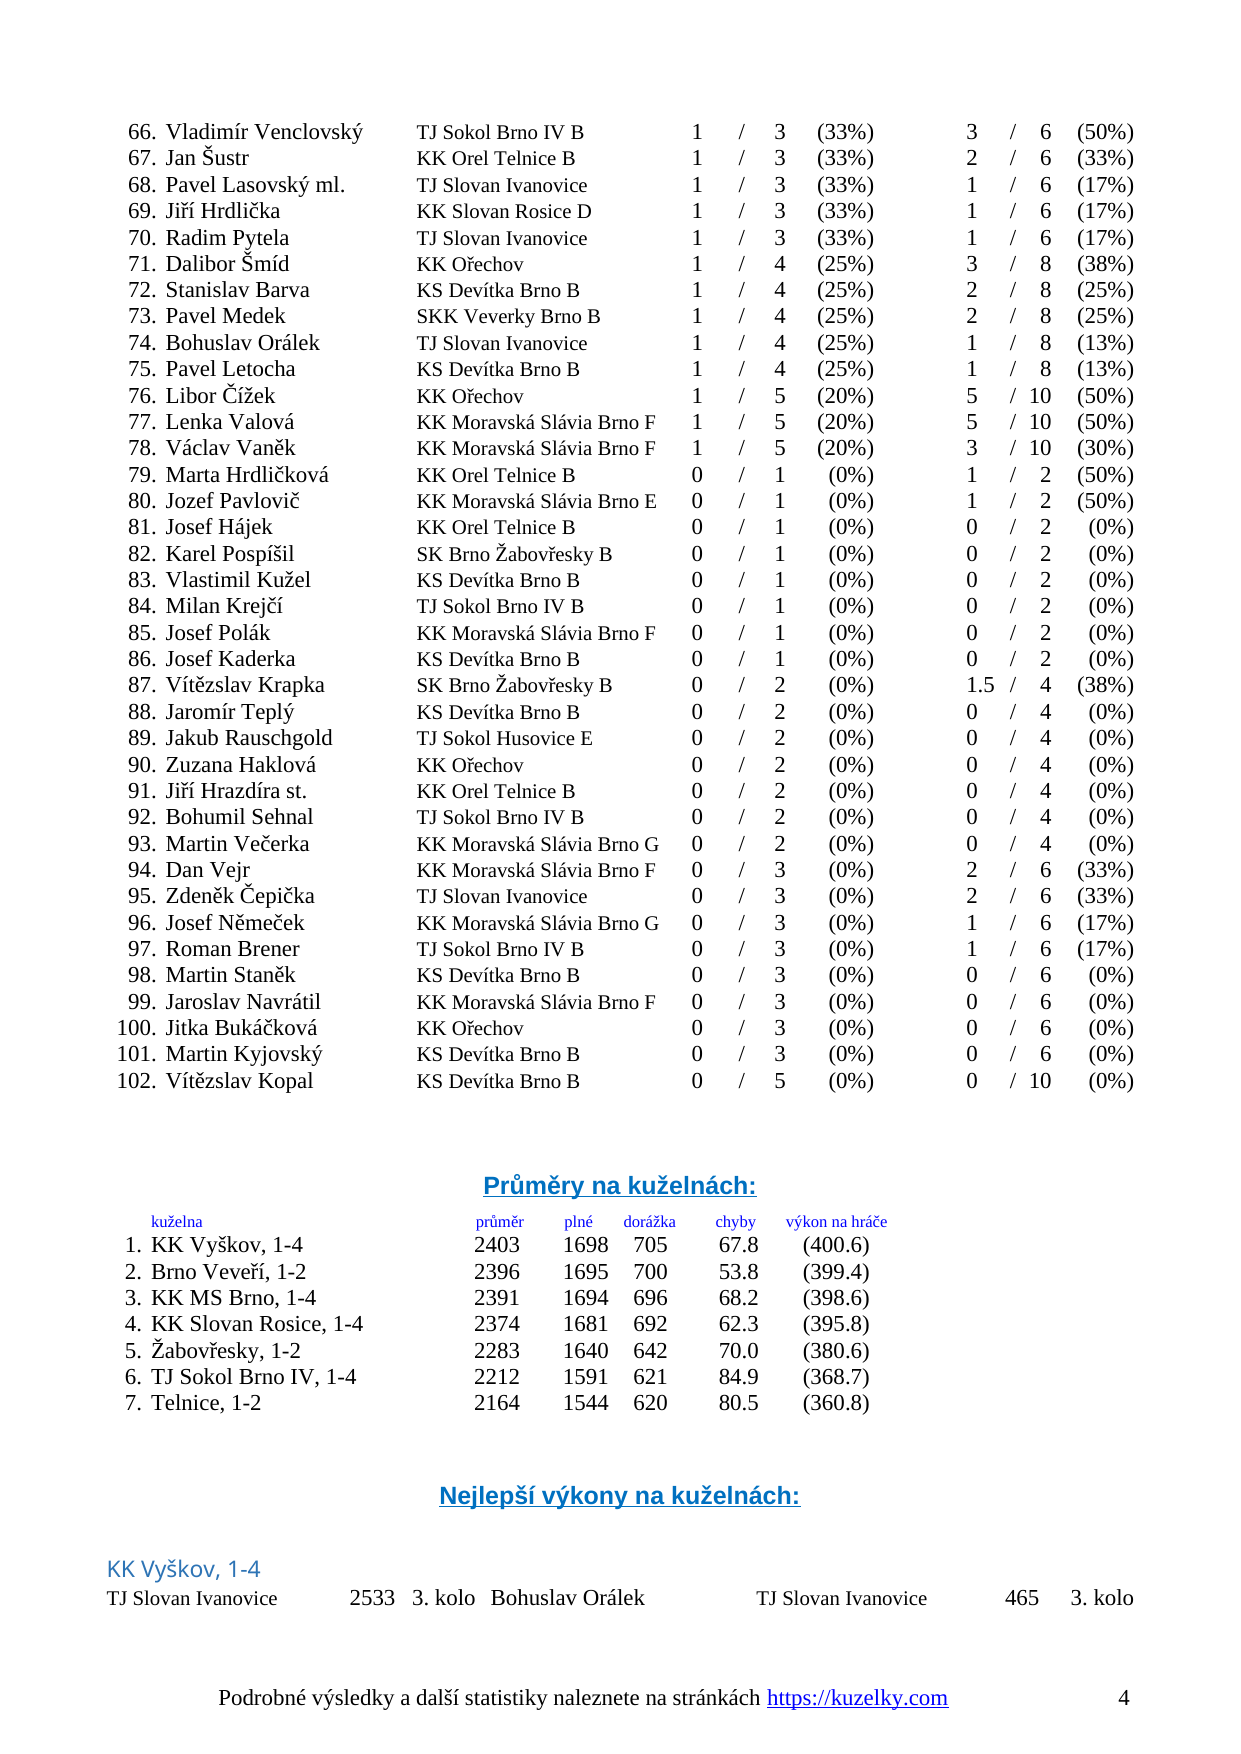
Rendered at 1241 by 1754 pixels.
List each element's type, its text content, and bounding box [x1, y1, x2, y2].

text 73. Pavel Medek SKK Veverky Brno B 1 / 4 (25%) 2 / 8 (25%) [106, 303, 1134, 329]
text 86. Josef Kaderka KS Devítka Brno B 0 / 1 (0%) 0 / 2 (0%) [106, 645, 1134, 672]
text 66. Vladimír Venclovský TJ Sokol Brno IV B 1 / 3 (33%) 3 / 6 (50%) [106, 118, 1134, 144]
text 72. Stanislav Barva KS Devítka Brno B 1 / 4 (25%) 2 / 8 (25%) [106, 276, 1134, 303]
text 101. Martin Kyjovský KS Devítka Brno B 0 / 3 (0%) 0 / 6 (0%) [106, 1041, 1134, 1067]
text 98. Martin Staněk KS Devítka Brno B 0 / 3 (0%) 0 / 6 (0%) [106, 961, 1134, 988]
text 75. Pavel Letocha KS Devítka Brno B 1 / 4 (25%) 1 / 8 (13%) [106, 355, 1134, 382]
text 81. Josef Hájek KK Orel Telnice B 0 / 1 (0%) 0 / 2 (0%) [106, 513, 1134, 540]
text 100. Jitka Bukáčková KK Ořechov 0 / 3 (0%) 0 / 6 (0%) [106, 1014, 1134, 1041]
text 90. Zuzana Haklová KK Ořechov 0 / 2 (0%) 0 / 4 (0%) [106, 751, 1134, 777]
text 84. Milan Krejčí TJ Sokol Brno IV B 0 / 1 (0%) 0 / 2 (0%) [106, 592, 1134, 619]
text Průměry na kuželnách: [94, 1171, 1145, 1200]
text 79. Marta Hrdličková KK Orel Telnice B 0 / 1 (0%) 1 / 2 (50%) [106, 461, 1134, 487]
text 96. Josef Němeček KK Moravská Slávia Brno G 0 / 3 (0%) 1 / 6 (17%) [106, 909, 1134, 935]
text 94. Dan Vejr KK Moravská Slávia Brno F 0 / 3 (0%) 2 / 6 (33%) [106, 856, 1134, 882]
text 83. Vlastimil Kužel KS Devítka Brno B 0 / 1 (0%) 0 / 2 (0%) [106, 566, 1134, 592]
text 78. Václav Vaněk KK Moravská Slávia Brno F 1 / 5 (20%) 3 / 10 (30%) [106, 434, 1134, 461]
text 69. Jiří Hrdlička KK Slovan Rosice D 1 / 3 (33%) 1 / 6 (17%) [106, 197, 1134, 223]
text 76. Libor Čížek KK Ořechov 1 / 5 (20%) 5 / 10 (50%) [106, 382, 1134, 408]
text 97. Roman Brener TJ Sokol Brno IV B 0 / 3 (0%) 1 / 6 (17%) [106, 935, 1134, 961]
text 89. Jakub Rauschgold TJ Sokol Husovice E 0 / 2 (0%) 0 / 4 (0%) [106, 724, 1134, 751]
text 5. Žabovřesky, 1-2 2283 1640 642 70.0 (380.6) [106, 1337, 1134, 1363]
text 88. Jaromír Teplý KS Devítka Brno B 0 / 2 (0%) 0 / 4 (0%) [106, 698, 1134, 724]
text Nejlepší výkony na kuželnách: [94, 1481, 1145, 1510]
text 77. Lenka Valová KK Moravská Slávia Brno F 1 / 5 (20%) 5 / 10 (50%) [106, 408, 1134, 434]
text 80. Jozef Pavlovič KK Moravská Slávia Brno E 0 / 1 (0%) 1 / 2 (50%) [106, 487, 1134, 513]
text 1. KK Vyškov, 1-4 2403 1698 705 67.8 (400.6) [106, 1231, 1134, 1258]
text 91. Jiří Hrazdíra st. KK Orel Telnice B 0 / 2 (0%) 0 / 4 (0%) [106, 777, 1134, 803]
text 93. Martin Večerka KK Moravská Slávia Brno G 0 / 2 (0%) 0 / 4 (0%) [106, 830, 1134, 856]
text 82. Karel Pospíšil SK Brno Žabovřesky B 0 / 1 (0%) 0 / 2 (0%) [106, 540, 1134, 566]
text TJ Slovan Ivanovice 2533 3. kolo Bohuslav Orálek TJ Slovan Ivanovice 465 3. kolo [106, 1584, 1134, 1610]
text 102. Vítězslav Kopal KS Devítka Brno B 0 / 5 (0%) 0 / 10 (0%) [106, 1067, 1134, 1093]
text 85. Josef Polák KK Moravská Slávia Brno F 0 / 1 (0%) 0 / 2 (0%) [106, 619, 1134, 645]
text 68. Pavel Lasovský ml. TJ Slovan Ivanovice 1 / 3 (33%) 1 / 6 (17%) [106, 171, 1134, 197]
text 2. Brno Veveří, 1-2 2396 1695 700 53.8 (399.4) [106, 1258, 1134, 1284]
text 87. Vítězslav Krapka SK Brno Žabovřesky B 0 / 2 (0%) 1.5 / 4 (38%) [106, 672, 1134, 698]
text 3. KK MS Brno, 1-4 2391 1694 696 68.2 (398.6) [106, 1284, 1134, 1310]
text 95. Zdeněk Čepička TJ Slovan Ivanovice 0 / 3 (0%) 2 / 6 (33%) [106, 882, 1134, 909]
text 67. Jan Šustr KK Orel Telnice B 1 / 3 (33%) 2 / 6 (33%) [106, 144, 1134, 171]
text 4. KK Slovan Rosice, 1-4 2374 1681 692 62.3 (395.8) [106, 1310, 1134, 1337]
text 6. TJ Sokol Brno IV, 1-4 2212 1591 621 84.9 (368.7) [106, 1363, 1134, 1389]
text 7. Telnice, 1-2 2164 1544 620 80.5 (360.8) [106, 1389, 1134, 1416]
subtitle KK Vyškov, 1-4 [106, 1553, 1134, 1584]
text 70. Radim Pytela TJ Slovan Ivanovice 1 / 3 (33%) 1 / 6 (17%) [106, 223, 1134, 250]
text 99. Jaroslav Navrátil KK Moravská Slávia Brno F 0 / 3 (0%) 0 / 6 (0%) [106, 988, 1134, 1014]
text 92. Bohumil Sehnal TJ Sokol Brno IV B 0 / 2 (0%) 0 / 4 (0%) [106, 803, 1134, 830]
text 74. Bohuslav Orálek TJ Slovan Ivanovice 1 / 4 (25%) 1 / 8 (13%) [106, 329, 1134, 355]
text kuželna průměr plné dorážka chyby výkon na hráče [106, 1212, 1134, 1231]
text 71. Dalibor Šmíd KK Ořechov 1 / 4 (25%) 3 / 8 (38%) [106, 250, 1134, 276]
